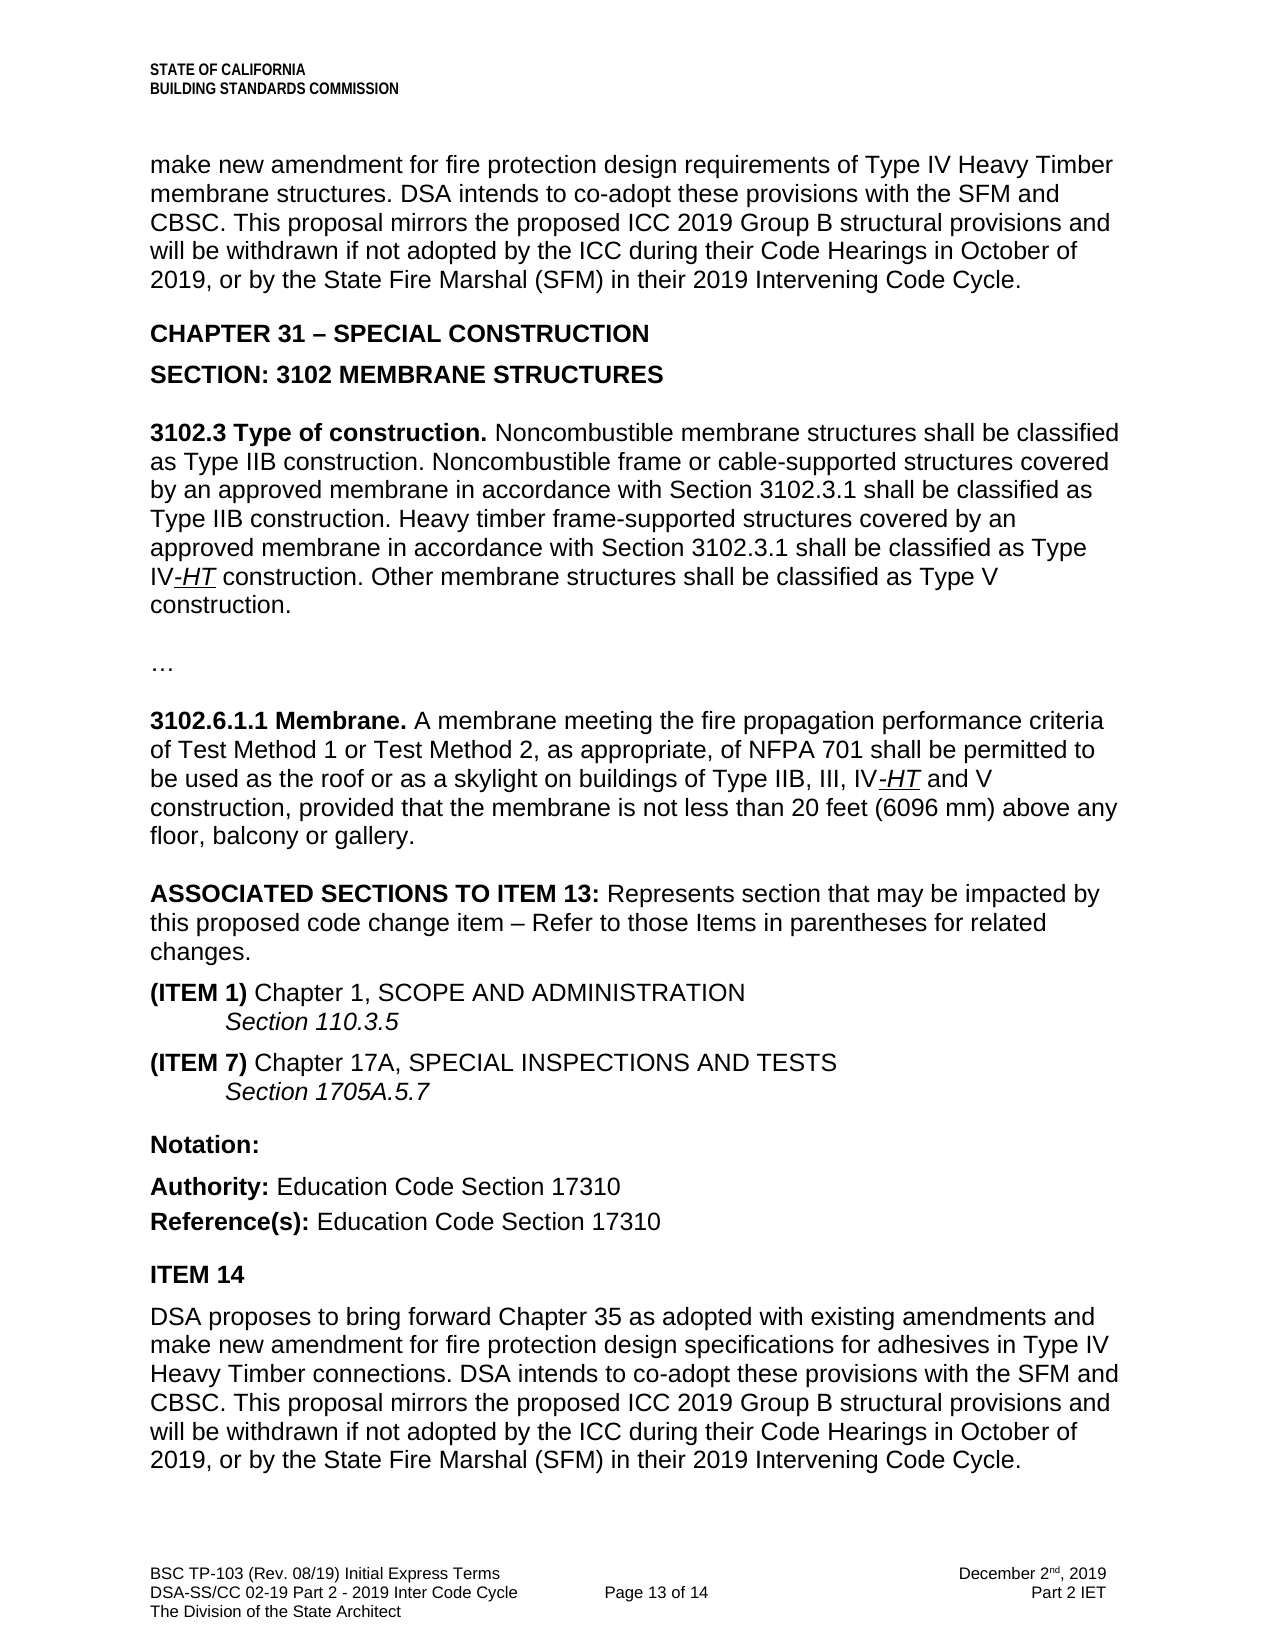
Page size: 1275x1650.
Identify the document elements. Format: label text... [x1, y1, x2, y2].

text … [150, 648, 1125, 677]
text 3102.6.1.1 Membrane. A membrane meeting the fire propagation performance criteria of Test Method 1 or Test Method 2, as appropriate, of NFPA 701 shall be permitted to be used as the roof or as a skylight on buildings of Type IIB, III, IV-HT and V construction, provided that the membrane is not less than 20 feet (6096 mm) above any floor, balcony or gallery. [150, 706, 1125, 850]
text ASSOCIATED SECTIONS TO ITEM 13: Represents section that may be impacted by this proposed code change item – Refer to those Items in parentheses for related changes. [150, 879, 1125, 965]
list DSA proposes to bring forward Chapter 35 as adopted with existing amendments and make new amendment for fire protection design specifications for adhesives in Type IV Heavy Timber connections. DSA intends to co-adopt these provisions with the SFM and CBSC. This proposal mirrors the proposed ICC 2019 Group B structural provisions and will be withdrawn if not adopted by the ICC during their Code Hearings in October of 2019, or by the State Fire Marshal (SFM) in their 2019 Intervening Code Cycle. [150, 1302, 1125, 1474]
text 3102.3 Type of construction. Noncombustible membrane structures shall be classified as Type IIB construction. Noncombustible frame or cable-supported structures covered by an approved membrane in accordance with Section 3102.3.1 shall be classified as Type IIB construction. Heavy timber frame-supported structures covered by an approved membrane in accordance with Section 3102.3.1 shall be classified as Type IV-HT construction. Other membrane structures shall be classified as Type V construction. [150, 418, 1125, 619]
subtitle ITEM 14 [150, 1260, 1125, 1289]
text Authority: Education Code Section 17310 [150, 1172, 1125, 1200]
subtitle CHAPTER 31 – SPECIAL CONSTRUCTION [150, 319, 1125, 347]
text (ITEM 7) Chapter 17A, SPECIAL INSPECTIONS AND TESTS [150, 1048, 1125, 1077]
subtitle Notation: [150, 1130, 1125, 1159]
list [150, 150, 1125, 294]
text Section 1705A.5.7 [225, 1077, 1125, 1105]
text Section 110.3.5 [150, 1007, 1125, 1035]
subtitle SECTION: 3102 MEMBRANE STRUCTURES [150, 360, 1125, 389]
text Reference(s): Education Code Section 17310 [150, 1207, 1125, 1235]
text (ITEM 1) Chapter 1, SCOPE AND ADMINISTRATION [150, 978, 1125, 1007]
